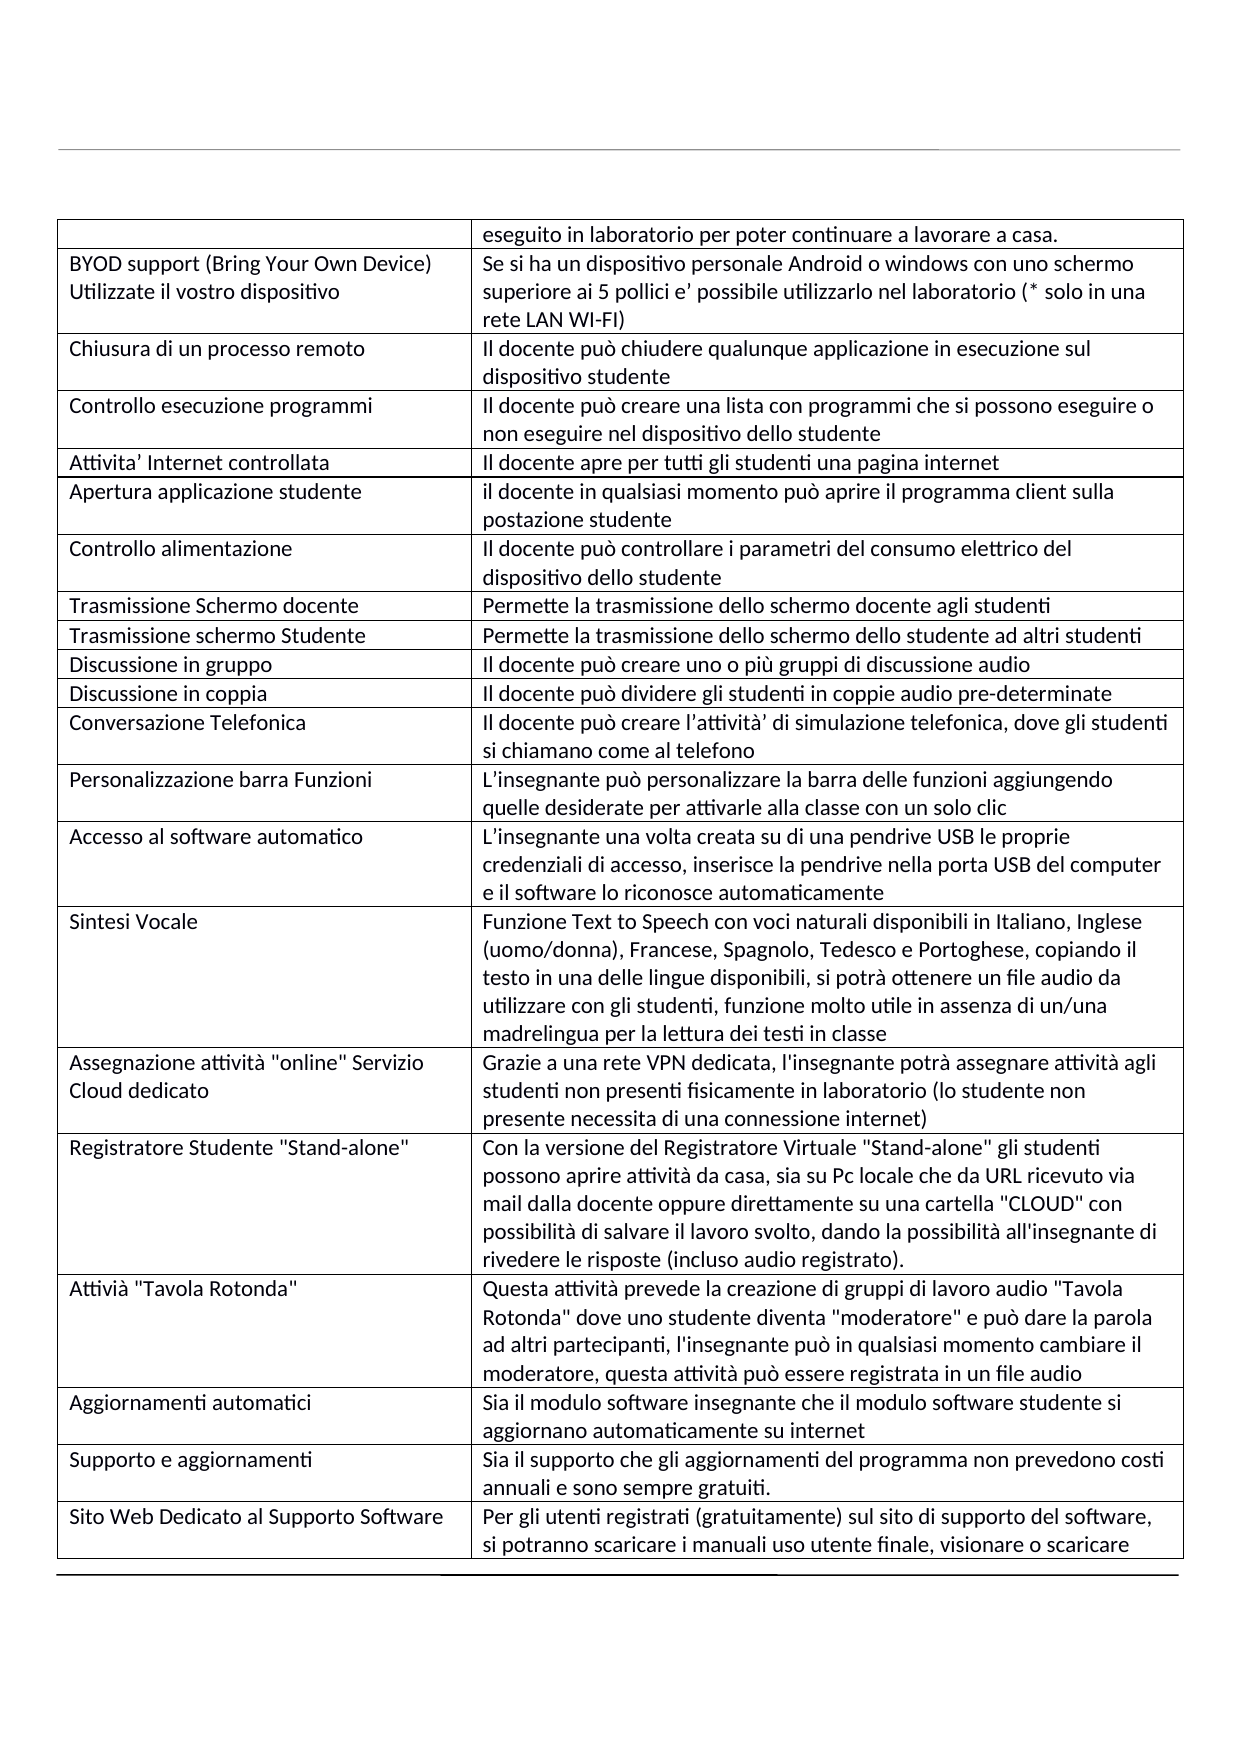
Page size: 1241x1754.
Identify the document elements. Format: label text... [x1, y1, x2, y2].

table_cell Il docente può chiudere qualunque applicazione in esecuzione sul dispositivo studente [472, 334, 1183, 390]
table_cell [58, 220, 471, 248]
table_cell Assegnazione attività "online" Servizio Cloud dedicato [58, 1048, 471, 1132]
table_cell Aggiornamenti automatici [58, 1388, 471, 1444]
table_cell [472, 220, 1183, 248]
table_cell Chiusura di un processo remoto [58, 334, 471, 390]
table_cell Apertura applicazione studente [58, 478, 471, 533]
table_cell Il docente può controllare i parametri del consumo elettrico del dispositivo dello studente [472, 535, 1183, 591]
table_cell BYOD support (Bring Your Own Device) Utilizzate il vostro dispositivo [58, 249, 471, 333]
table_cell L’insegnante una volta creata su di una pendrive USB le proprie credenziali di accesso, inserisce la pendrive nella porta USB del computer e il software lo riconosce automaticamente [472, 822, 1183, 906]
table_cell Sintesi Vocale [58, 907, 471, 1047]
table_cell Il docente può creare l’attività’ di simulazione telefonica, dove gli studenti si chiamano come al telefono [472, 708, 1183, 764]
table_cell Il docente può dividere gli studenti in coppie audio pre-determinate [472, 679, 1183, 707]
table_cell Controllo alimentazione [58, 535, 471, 591]
table_cell Funzione Text to Speech con voci naturali disponibili in Italiano, Inglese (uomo/donna), Francese, Spagnolo, Tedesco e Portoghese, copiando il testo in una delle lingue disponibili, si potrà ottenere un file audio da utilizzare con gli studenti, funzione molto utile in assenza di un/una madrelingua per la lettura dei testi in classe [472, 907, 1183, 1047]
table_cell Attivita’ Internet controllata [58, 449, 471, 476]
table_cell Permette la trasmissione dello schermo docente agli studenti [472, 592, 1183, 620]
table_cell L’insegnante può personalizzare la barra delle funzioni aggiungendo quelle desiderate per attivarle alla classe con un solo clic [472, 765, 1183, 821]
table_cell Sia il modulo software insegnante che il modulo software studente si aggiornano automaticamente su internet [472, 1388, 1183, 1444]
table_cell Trasmissione Schermo docente [58, 592, 471, 620]
table_cell Conversazione Telefonica [58, 708, 471, 764]
table_cell Il docente può creare uno o più gruppi di discussione audio [472, 650, 1183, 678]
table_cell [58, 1502, 471, 1558]
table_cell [472, 1502, 1183, 1558]
table_cell Trasmissione schermo Studente [58, 621, 471, 649]
table_cell Personalizzazione barra Funzioni [58, 765, 471, 821]
table_cell Permette la trasmissione dello schermo dello studente ad altri studenti [472, 621, 1183, 649]
table_cell Supporto e aggiornamenti [58, 1445, 471, 1501]
table_cell Il docente apre per tutti gli studenti una pagina internet [472, 449, 1183, 476]
table_cell Attivià "Tavola Rotonda" [58, 1275, 471, 1387]
table_cell Accesso al software automatico [58, 822, 471, 906]
table_cell Con la versione del Registratore Virtuale "Stand-alone" gli studenti possono aprire attività da casa, sia su Pc locale che da URL ricevuto via mail dalla docente oppure direttamente su una cartella "CLOUD" con possibilità di salvare il lavoro svolto, dando la possibilità all'insegnante di rivedere le risposte (incluso audio registrato). [472, 1134, 1183, 1273]
table_cell Questa attività prevede la creazione di gruppi di lavoro audio "Tavola Rotonda" dove uno studente diventa "moderatore" e può dare la parola ad altri partecipanti, l'insegnante può in qualsiasi momento cambiare il moderatore, questa attività può essere registrata in un file audio [472, 1275, 1183, 1387]
table_cell Discussione in coppia [58, 679, 471, 707]
table_cell Sia il supporto che gli aggiornamenti del programma non prevedono costi annuali e sono sempre gratuiti. [472, 1445, 1183, 1501]
table_cell Grazie a una rete VPN dedicata, l'insegnante potrà assegnare attività agli studenti non presenti fisicamente in laboratorio (lo studente non presente necessita di una connessione internet) [472, 1048, 1183, 1132]
table_cell Il docente può creare una lista con programmi che si possono eseguire o non eseguire nel dispositivo dello studente [472, 391, 1183, 447]
table_cell Discussione in gruppo [58, 650, 471, 678]
table_cell Registratore Studente "Stand-alone" [58, 1134, 471, 1273]
table_cell Controllo esecuzione programmi [58, 391, 471, 447]
table_cell Se si ha un dispositivo personale Android o windows con uno schermo superiore ai 5 pollici e’ possibile utilizzarlo nel laboratorio (* solo in una rete LAN WI-FI) [472, 249, 1183, 333]
table_cell il docente in qualsiasi momento può aprire il programma client sulla postazione studente [472, 478, 1183, 533]
